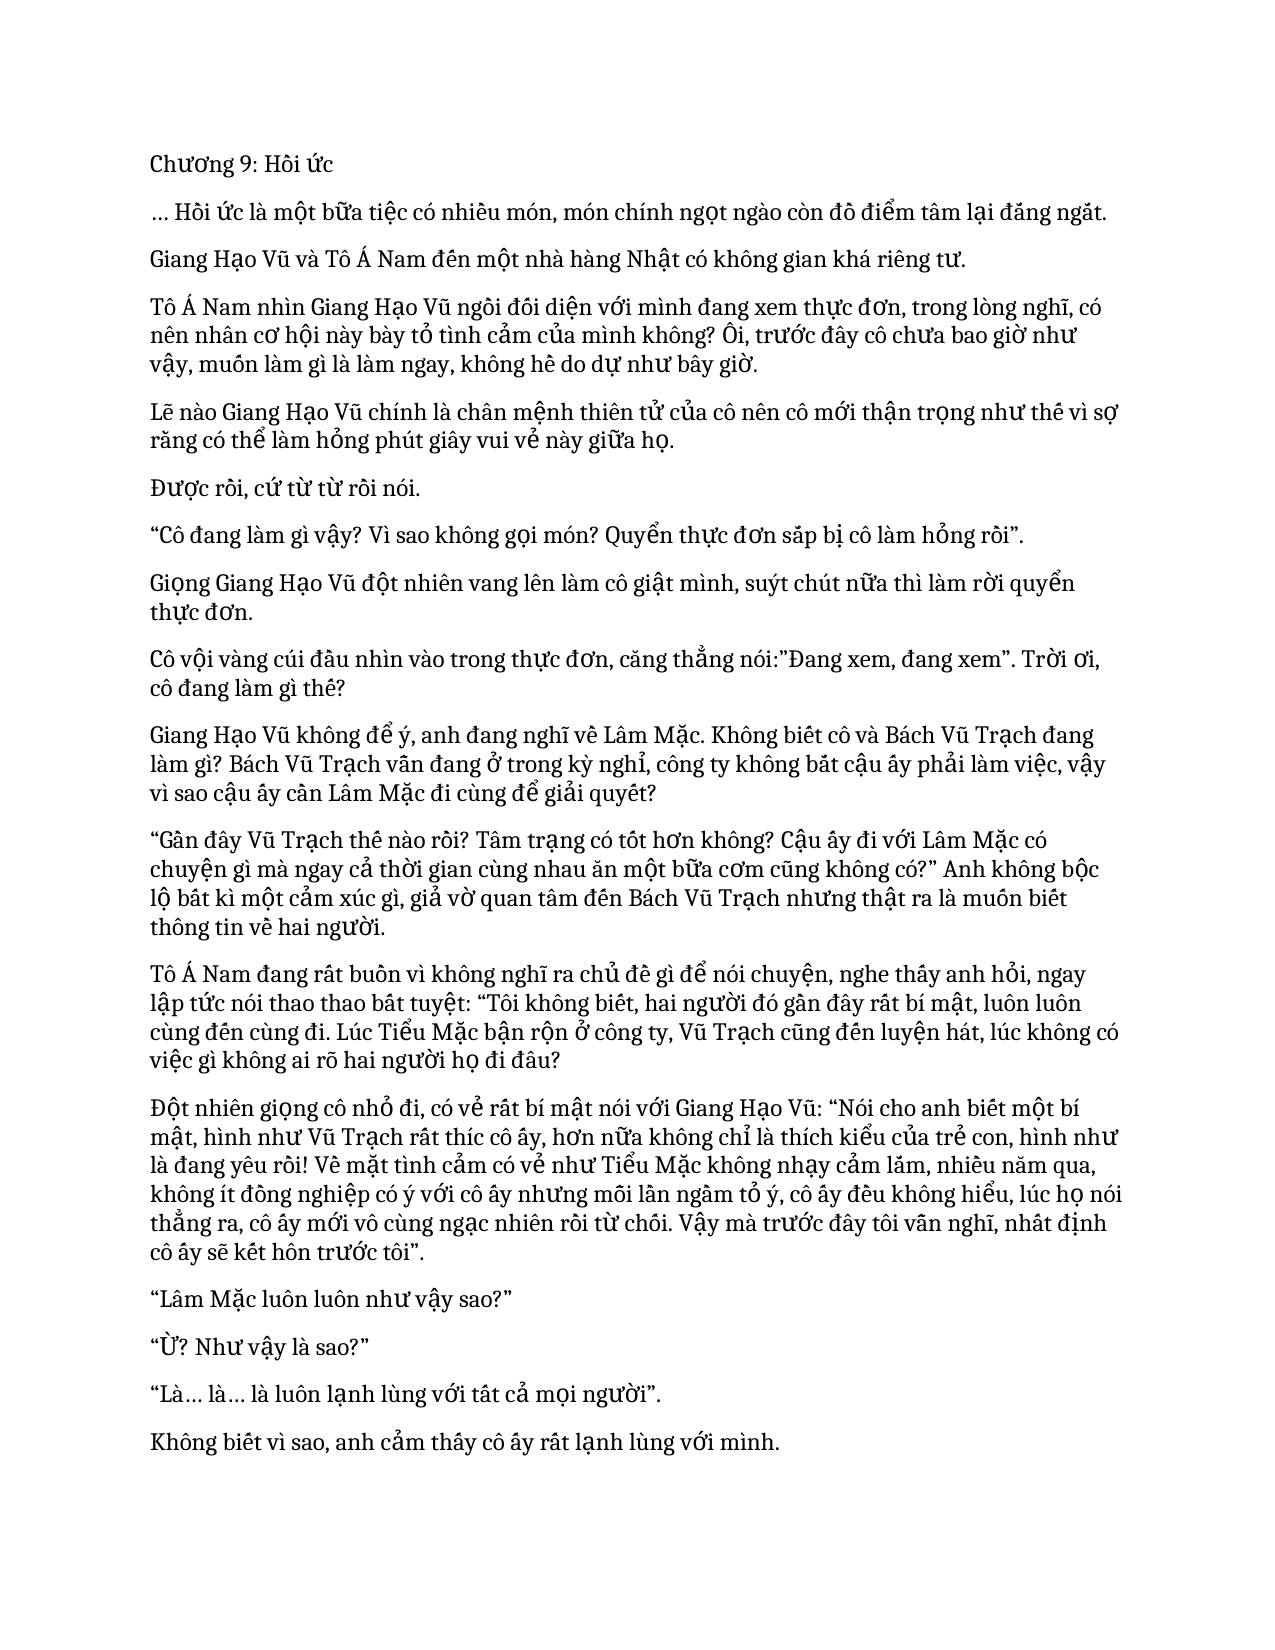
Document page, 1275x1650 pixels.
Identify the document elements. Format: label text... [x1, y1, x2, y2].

text Giang Hạo Vũ không để ý, anh đang nghĩ về Lâm Mặc. Không biết cô và Bách Vũ Trạch đang làm gì? Bách Vũ Trạch vẫn đang ở trong kỳ nghỉ, công ty không bắt cậu ấy phải làm việc, vậy vì sao cậu ấy cần Lâm Mặc đi cùng để giải quyết? [150, 721, 1125, 807]
text “Cô đang làm gì vậy? Vì sao không gọi món? Quyển thực đơn sắp bị cô làm hỏng rồi”. [150, 521, 1125, 550]
text “Là… là… là luôn lạnh lùng với tất cả mọi người”. [150, 1380, 1125, 1409]
text Lẽ nào Giang Hạo Vũ chính là chân mệnh thiên tử của cô nên cô mới thận trọng như thế vì sợ rằng có thể làm hỏng phút giây vui vẻ này giữa họ. [150, 397, 1125, 455]
text Được rồi, cứ từ từ rồi nói. [150, 474, 1125, 502]
text Tô Á Nam nhìn Giang Hạo Vũ ngồi đối diện với mình đang xem thực đơn, trong lòng nghĩ, có nên nhân cơ hội này bày tỏ tình cảm của mình không? Ôi, trước đây cô chưa bao giờ như vậy, muốn làm gì là làm ngay, không hề do dự như bây giờ. [150, 292, 1125, 379]
text Chương 9: Hồi ức [150, 150, 1125, 179]
text “Lâm Mặc luôn luôn như vậy sao?” [150, 1285, 1125, 1314]
text Giọng Giang Hạo Vũ đột nhiên vang lên làm cô giật mình, suýt chút nữa thì làm rời quyển thực đơn. [150, 569, 1125, 626]
text … Hồi ức là một bữa tiệc có nhiều món, món chính ngọt ngào còn đồ điểm tâm lại đắng ngắt. [150, 197, 1125, 226]
text Giang Hạo Vũ và Tô Á Nam đến một nhà hàng Nhật có không gian khá riêng tư. [150, 245, 1125, 274]
text Cô vội vàng cúi đầu nhìn vào trong thực đơn, căng thẳng nói:”Đang xem, đang xem”. Trời ơi, cô đang làm gì thế? [150, 645, 1125, 702]
text Tô Á Nam đang rất buồn vì không nghĩ ra chủ đề gì để nói chuyện, nghe thấy anh hỏi, ngay lập tức nói thao thao bất tuyệt: “Tôi không biết, hai người đó gần đây rất bí mật, luôn luôn cùng đến cùng đi. Lúc Tiểu Mặc bận rộn ở công ty, Vũ Trạch cũng đến luyện hát, lúc không có việc gì không ai rõ hai người họ đi đâu? [150, 960, 1125, 1075]
text “Ừ? Như vậy là sao?” [150, 1332, 1125, 1361]
text “Gần đây Vũ Trạch thế nào rồi? Tâm trạng có tốt hơn không? Cậu ấy đi với Lâm Mặc có chuyện gì mà ngay cả thời gian cùng nhau ăn một bữa cơm cũng không có?” Anh không bộc lộ bất kì một cảm xúc gì, giả vờ quan tâm đến Bách Vũ Trạch nhưng thật ra là muốn biết thông tin về hai người. [150, 826, 1125, 941]
text Đột nhiên giọng cô nhỏ đi, có vẻ rất bí mật nói với Giang Hạo Vũ: “Nói cho anh biết một bí mật, hình như Vũ Trạch rất thíc cô ấy, hơn nữa không chỉ là thích kiểu của trẻ con, hình như là đang yêu rồi! Về mặt tình cảm có vẻ như Tiểu Mặc không nhạy cảm lắm, nhiều năm qua, không ít đồng nghiệp có ý với cô ấy nhưng mỗi lần ngầm tỏ ý, cô ấy đều không hiểu, lúc họ nói thẳng ra, cô ấy mới vô cùng ngạc nhiên rồi từ chối. Vậy mà trước đây tôi vẫn nghĩ, nhất định cô ấy sẽ kết hôn trước tôi”. [150, 1094, 1125, 1266]
text Không biết vì sao, anh cảm thấy cô ấy rất lạnh lùng với mình. [150, 1427, 1125, 1456]
